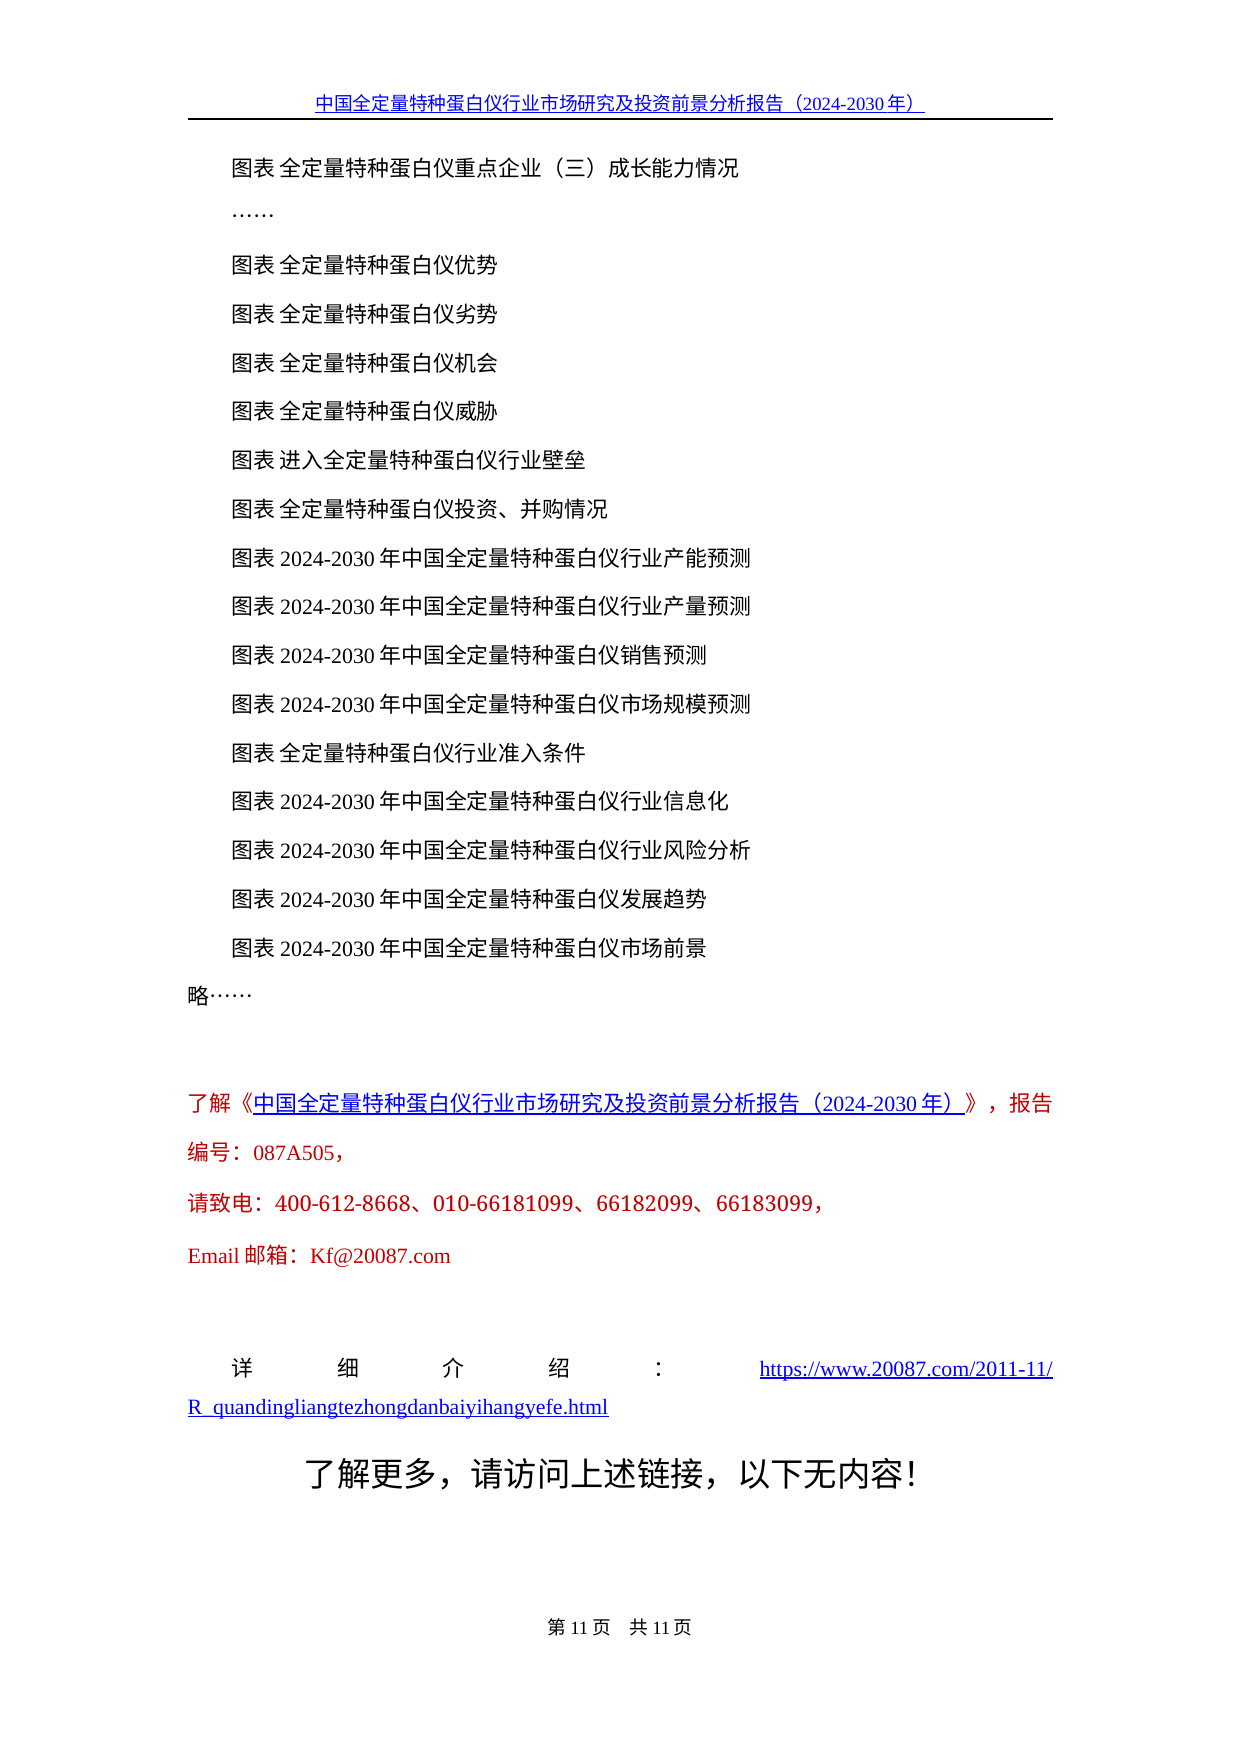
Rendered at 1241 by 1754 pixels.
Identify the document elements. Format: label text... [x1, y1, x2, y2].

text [187, 150, 1053, 1011]
title 了解更多，请访问上述链接，以下无内容！ [187, 1439, 1053, 1504]
text Email邮箱：Kf@20087.com [187, 1237, 1053, 1270]
text 请致电：400-612-8668、010-66181099、66182099、66183099， [187, 1186, 1053, 1218]
text 详细介绍：https://www.20087.com/2011-11/R_quandingliangtezhongdanbaiyihangyefe.html [187, 1350, 1053, 1423]
text 了解《中国全定量特种蛋白仪行业市场研究及投资前景分析报告（2024-2030年）》，报告编号：087A505， [187, 1085, 1053, 1167]
